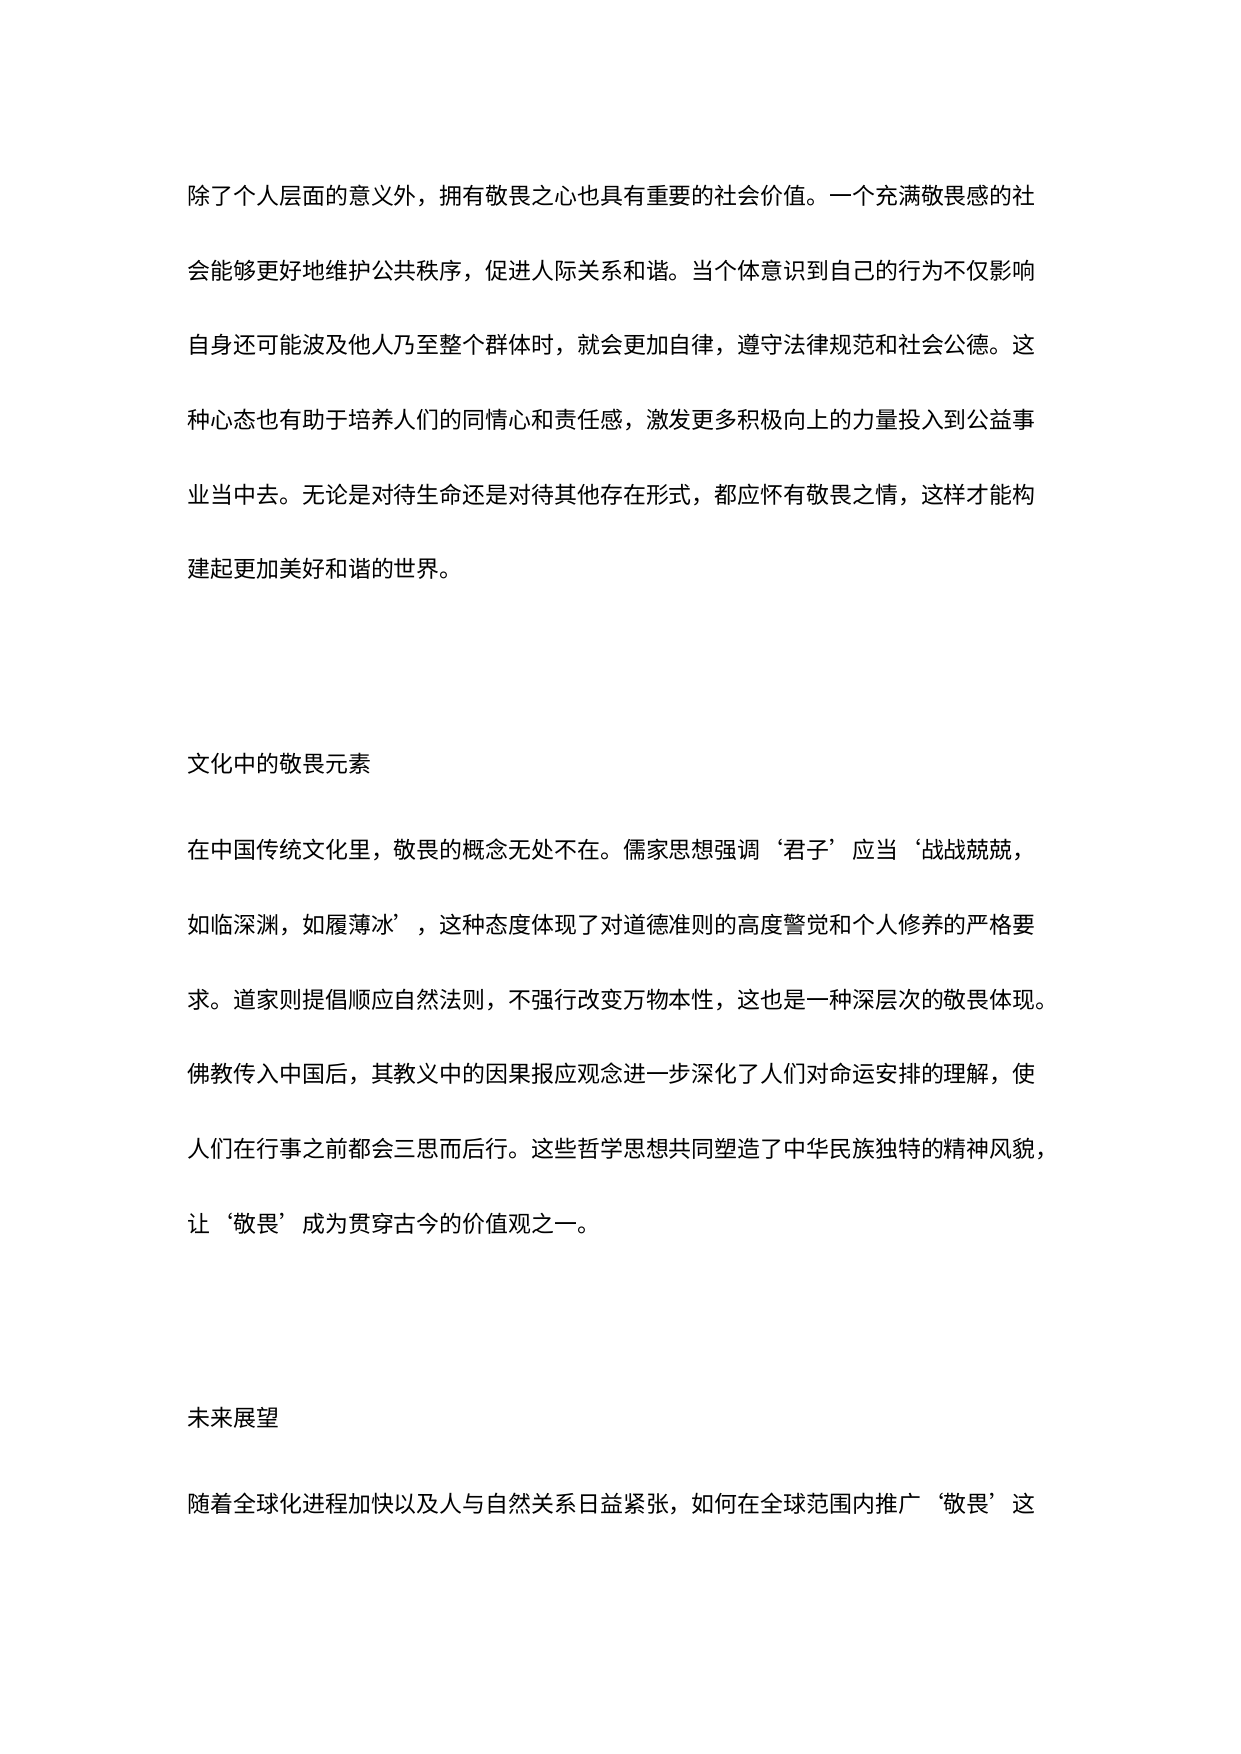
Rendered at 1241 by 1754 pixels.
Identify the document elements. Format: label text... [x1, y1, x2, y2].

text 未来展望 [187, 1384, 1053, 1449]
text 文化中的敬畏元素 [187, 730, 1053, 795]
text 除了个人层面的意义外，拥有敬畏之心也具有重要的社会价值。一个充满敬畏感的社会能够更好地维护公共秩序，促进人际关系和谐。当个体意识到自己的行为不仅影响自身还可能波及他人乃至整个群体时，就会更加自律，遵守法律规范和社会公德。这种心态也有助于培养人们的同情心和责任感，激发更多积极向上的力量投入到公益事业当中去。无论是对待生命还是对待其他存在形式，都应怀有敬畏之情，这样才能构建起更加美好和谐的世界。 [187, 162, 1053, 600]
text 在中国传统文化里，敬畏的概念无处不在。儒家思想强调‘君子’应当‘战战兢兢，如临深渊，如履薄冰’，这种态度体现了对道德准则的高度警觉和个人修养的严格要求。道家则提倡顺应自然法则，不强行改变万物本性，这也是一种深层次的敬畏体现。佛教传入中国后，其教义中的因果报应观念进一步深化了人们对命运安排的理解，使人们在行事之前都会三思而后行。这些哲学思想共同塑造了中华民族独特的精神风貌，让‘敬畏’成为贯穿古今的价值观之一。 [187, 816, 1053, 1255]
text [187, 1471, 1053, 1536]
